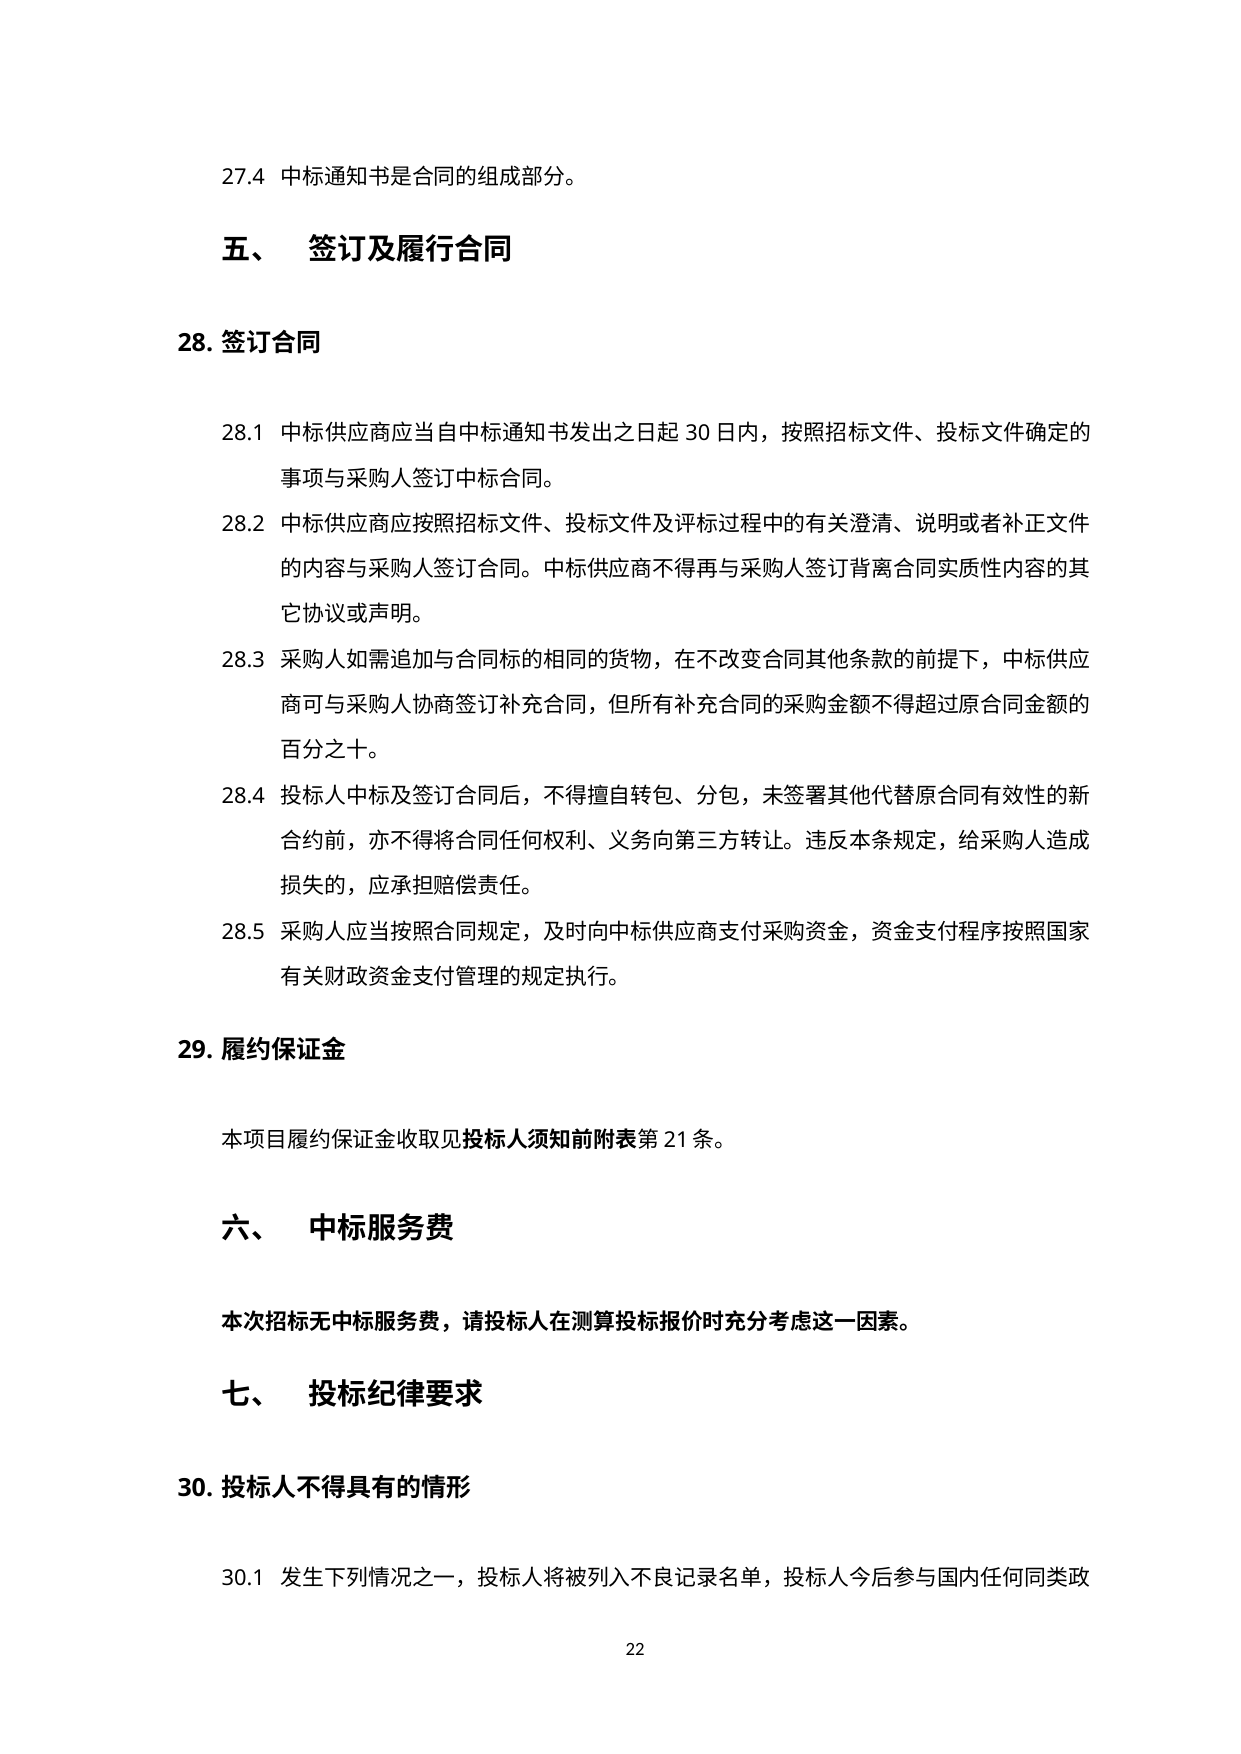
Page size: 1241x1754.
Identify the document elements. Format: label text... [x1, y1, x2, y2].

subtitle 投标纪律要求 [222, 1369, 1092, 1414]
text 本次招标无中标服务费，请投标人在测算投标报价时充分考虑这一因素。 [221, 1297, 1092, 1342]
list 采购人如需追加与合同标的相同的货物，在不改变合同其他条款的前提下，中标供应商可与采购人协商签订补充合同，但所有补充合同的采购金额不得超过原合同金额的百分之十。 [221, 635, 1092, 771]
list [221, 1553, 1092, 1599]
list 中标供应商应当自中标通知书发出之日起30日内，按照招标文件、投标文件确定的事项与采购人签订中标合同。 [221, 408, 1092, 499]
list 中标供应商应按照招标文件、投标文件及评标过程中的有关澄清、说明或者补正文件的内容与采购人签订合同。中标供应商不得再与采购人签订背离合同实质性内容的其它协议或声明。 [221, 499, 1092, 635]
subtitle 签订合同 [177, 318, 1092, 363]
list 投标人中标及签订合同后，不得擅自转包、分包，未签署其他代替原合同有效性的新合约前，亦不得将合同任何权利、义务向第三方转让。违反本条规定，给采购人造成损失的，应承担赔偿责任。 [221, 771, 1092, 907]
subtitle 中标服务费 [222, 1203, 1092, 1249]
list 采购人应当按照合同规定，及时向中标供应商支付采购资金，资金支付程序按照国家有关财政资金支付管理的规定执行。 [221, 907, 1092, 997]
list 中标通知书是合同的组成部分。 [221, 152, 1092, 197]
text 本项目履约保证金收取见投标人须知前附表第21条。 [177, 1115, 1092, 1160]
subtitle 投标人不得具有的情形 [177, 1463, 1092, 1508]
subtitle 履约保证金 [177, 1024, 1092, 1070]
subtitle 签订及履行合同 [222, 224, 1092, 270]
